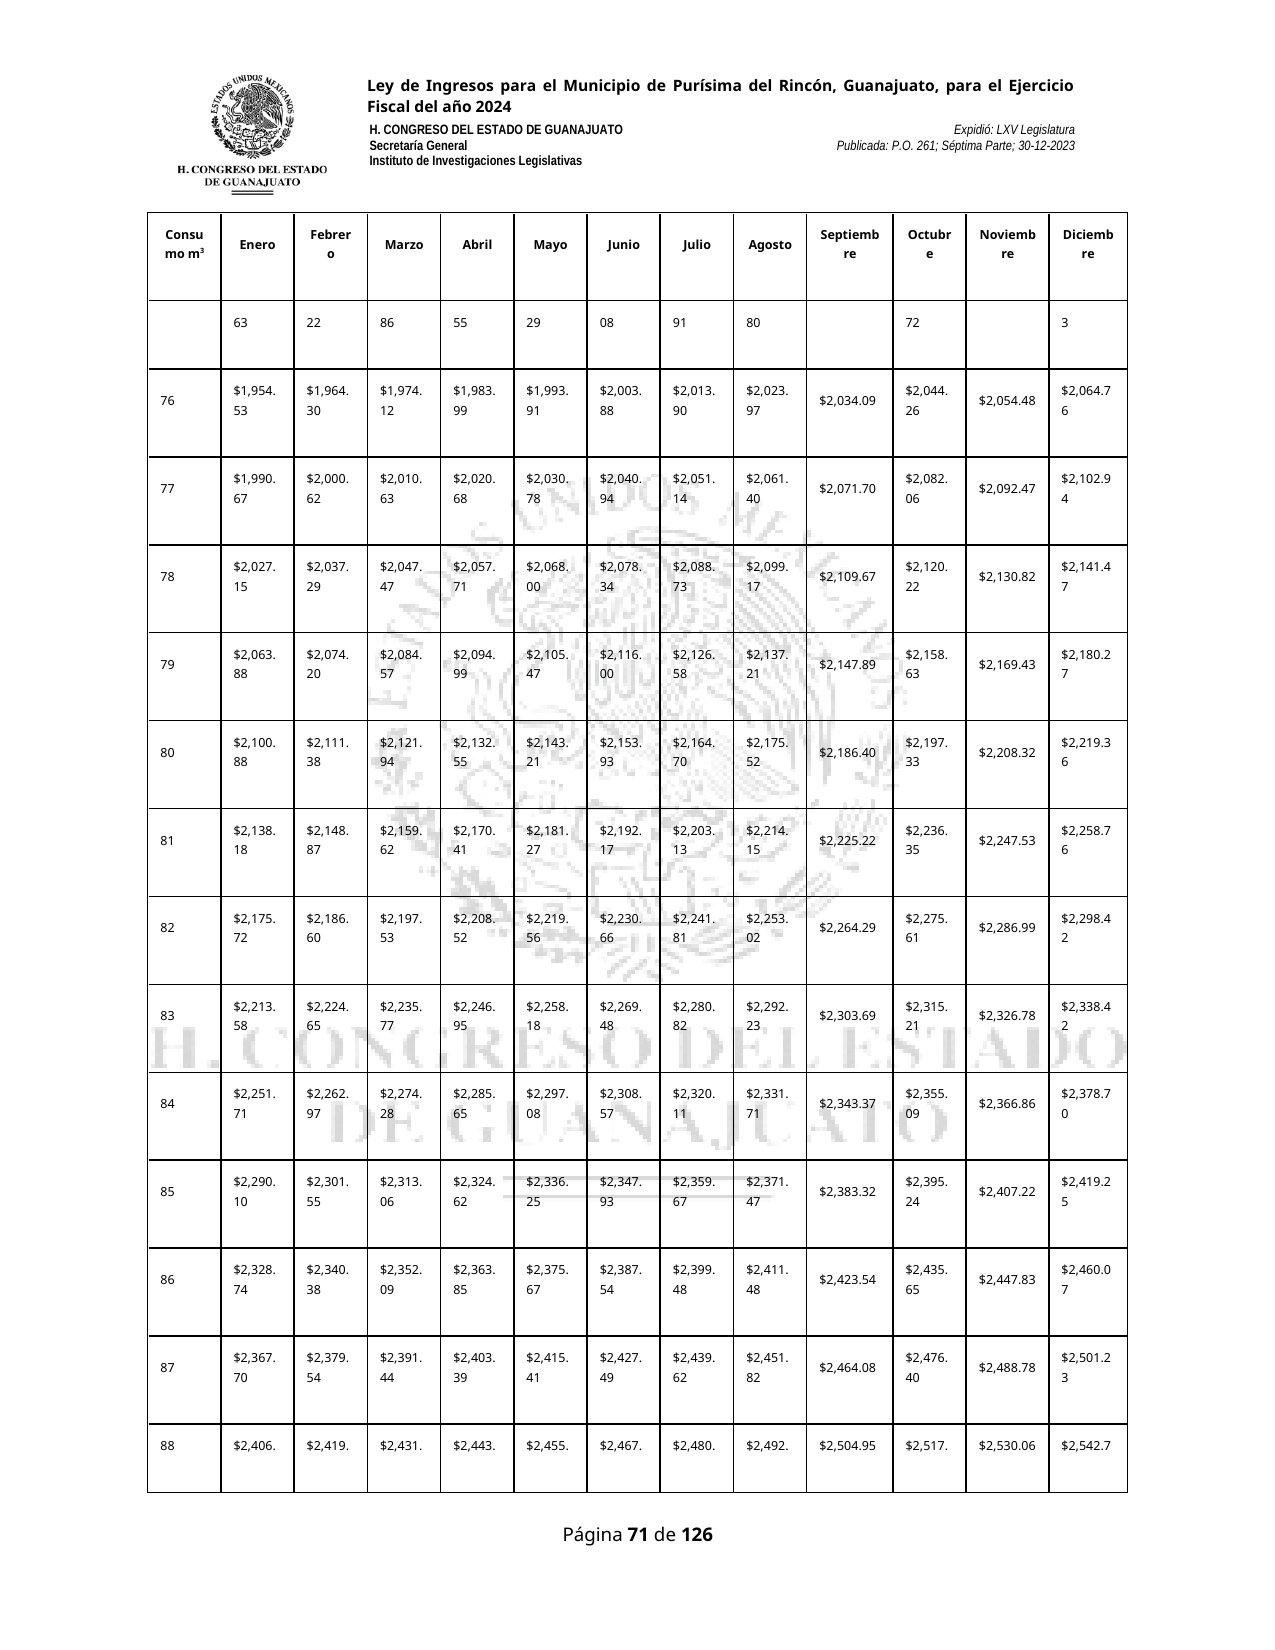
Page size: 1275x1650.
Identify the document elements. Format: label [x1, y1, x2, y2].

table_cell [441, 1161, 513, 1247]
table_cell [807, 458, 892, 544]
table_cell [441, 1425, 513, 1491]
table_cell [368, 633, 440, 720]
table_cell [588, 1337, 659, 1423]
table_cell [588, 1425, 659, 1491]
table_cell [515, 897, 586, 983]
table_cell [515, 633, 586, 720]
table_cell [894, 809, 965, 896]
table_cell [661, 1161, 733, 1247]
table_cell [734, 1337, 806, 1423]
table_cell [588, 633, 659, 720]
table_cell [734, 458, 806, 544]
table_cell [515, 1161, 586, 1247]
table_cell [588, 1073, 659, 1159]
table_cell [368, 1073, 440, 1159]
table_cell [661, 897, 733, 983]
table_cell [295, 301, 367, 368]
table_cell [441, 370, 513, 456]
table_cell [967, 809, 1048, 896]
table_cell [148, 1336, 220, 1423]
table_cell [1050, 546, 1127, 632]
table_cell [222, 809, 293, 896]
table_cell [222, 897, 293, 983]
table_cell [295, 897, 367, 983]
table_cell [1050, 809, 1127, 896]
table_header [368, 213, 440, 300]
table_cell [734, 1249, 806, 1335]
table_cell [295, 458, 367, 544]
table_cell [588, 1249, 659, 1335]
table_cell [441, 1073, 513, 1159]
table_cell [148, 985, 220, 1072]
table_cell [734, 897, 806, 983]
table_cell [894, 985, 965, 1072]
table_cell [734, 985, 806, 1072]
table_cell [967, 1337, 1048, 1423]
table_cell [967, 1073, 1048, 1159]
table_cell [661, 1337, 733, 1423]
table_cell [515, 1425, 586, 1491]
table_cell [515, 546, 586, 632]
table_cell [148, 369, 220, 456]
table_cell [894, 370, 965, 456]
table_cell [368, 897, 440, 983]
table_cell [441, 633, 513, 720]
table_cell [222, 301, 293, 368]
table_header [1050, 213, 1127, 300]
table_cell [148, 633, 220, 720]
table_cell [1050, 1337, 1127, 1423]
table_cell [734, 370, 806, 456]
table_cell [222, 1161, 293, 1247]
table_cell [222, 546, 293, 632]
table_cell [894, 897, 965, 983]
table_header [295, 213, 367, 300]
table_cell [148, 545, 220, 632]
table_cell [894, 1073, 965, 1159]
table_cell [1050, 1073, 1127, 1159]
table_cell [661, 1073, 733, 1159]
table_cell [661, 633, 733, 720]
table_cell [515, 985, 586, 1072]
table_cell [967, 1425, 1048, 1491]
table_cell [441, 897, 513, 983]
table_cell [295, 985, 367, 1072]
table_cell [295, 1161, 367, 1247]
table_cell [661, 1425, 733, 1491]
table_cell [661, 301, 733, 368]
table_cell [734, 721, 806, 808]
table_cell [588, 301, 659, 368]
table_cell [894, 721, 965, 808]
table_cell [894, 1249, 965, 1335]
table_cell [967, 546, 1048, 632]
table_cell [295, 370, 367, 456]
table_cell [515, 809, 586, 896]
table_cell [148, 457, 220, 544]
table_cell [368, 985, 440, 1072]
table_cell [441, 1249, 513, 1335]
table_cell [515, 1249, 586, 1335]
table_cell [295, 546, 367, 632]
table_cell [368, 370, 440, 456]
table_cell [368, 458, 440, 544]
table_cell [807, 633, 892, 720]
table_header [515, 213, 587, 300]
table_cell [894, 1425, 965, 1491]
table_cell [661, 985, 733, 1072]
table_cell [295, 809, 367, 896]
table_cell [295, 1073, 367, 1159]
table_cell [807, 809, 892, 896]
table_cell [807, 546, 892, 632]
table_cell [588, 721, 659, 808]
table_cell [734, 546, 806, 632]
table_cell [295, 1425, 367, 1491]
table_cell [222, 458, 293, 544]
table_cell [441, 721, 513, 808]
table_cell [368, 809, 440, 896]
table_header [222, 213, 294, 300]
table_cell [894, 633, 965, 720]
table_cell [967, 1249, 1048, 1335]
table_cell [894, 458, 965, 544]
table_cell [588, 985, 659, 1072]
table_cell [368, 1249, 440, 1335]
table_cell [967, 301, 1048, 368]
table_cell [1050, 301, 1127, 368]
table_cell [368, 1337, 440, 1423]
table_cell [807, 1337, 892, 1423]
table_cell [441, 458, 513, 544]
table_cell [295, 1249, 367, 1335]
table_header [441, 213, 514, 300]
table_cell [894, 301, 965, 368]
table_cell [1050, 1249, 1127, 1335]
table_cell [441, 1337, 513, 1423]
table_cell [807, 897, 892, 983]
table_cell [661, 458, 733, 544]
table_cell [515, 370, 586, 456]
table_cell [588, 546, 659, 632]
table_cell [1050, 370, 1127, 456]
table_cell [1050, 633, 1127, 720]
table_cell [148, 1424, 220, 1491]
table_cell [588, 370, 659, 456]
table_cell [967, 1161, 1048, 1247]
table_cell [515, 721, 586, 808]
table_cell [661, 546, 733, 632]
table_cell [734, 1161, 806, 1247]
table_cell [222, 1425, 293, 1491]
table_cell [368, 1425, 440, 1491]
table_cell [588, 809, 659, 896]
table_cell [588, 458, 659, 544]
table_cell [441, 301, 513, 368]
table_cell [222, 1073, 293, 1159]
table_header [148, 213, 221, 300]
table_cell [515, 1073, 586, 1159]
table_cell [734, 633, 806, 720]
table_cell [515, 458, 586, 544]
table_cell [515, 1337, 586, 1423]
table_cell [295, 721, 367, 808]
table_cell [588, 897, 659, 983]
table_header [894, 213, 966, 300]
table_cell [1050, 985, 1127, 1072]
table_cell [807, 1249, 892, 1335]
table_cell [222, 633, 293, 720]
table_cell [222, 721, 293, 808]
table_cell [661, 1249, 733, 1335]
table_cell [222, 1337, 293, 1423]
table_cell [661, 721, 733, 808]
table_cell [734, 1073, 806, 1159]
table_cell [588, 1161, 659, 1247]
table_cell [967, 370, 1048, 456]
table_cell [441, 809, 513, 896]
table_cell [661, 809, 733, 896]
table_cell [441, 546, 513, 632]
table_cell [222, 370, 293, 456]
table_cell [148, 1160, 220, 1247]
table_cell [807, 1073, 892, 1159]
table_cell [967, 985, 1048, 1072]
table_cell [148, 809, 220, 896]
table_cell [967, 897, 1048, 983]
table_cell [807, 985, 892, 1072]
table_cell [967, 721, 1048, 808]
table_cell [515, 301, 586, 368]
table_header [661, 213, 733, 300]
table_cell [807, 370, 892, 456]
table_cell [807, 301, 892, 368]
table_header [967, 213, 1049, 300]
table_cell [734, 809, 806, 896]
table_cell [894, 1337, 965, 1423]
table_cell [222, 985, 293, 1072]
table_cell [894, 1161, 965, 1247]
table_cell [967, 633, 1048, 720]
picture [177, 75, 327, 201]
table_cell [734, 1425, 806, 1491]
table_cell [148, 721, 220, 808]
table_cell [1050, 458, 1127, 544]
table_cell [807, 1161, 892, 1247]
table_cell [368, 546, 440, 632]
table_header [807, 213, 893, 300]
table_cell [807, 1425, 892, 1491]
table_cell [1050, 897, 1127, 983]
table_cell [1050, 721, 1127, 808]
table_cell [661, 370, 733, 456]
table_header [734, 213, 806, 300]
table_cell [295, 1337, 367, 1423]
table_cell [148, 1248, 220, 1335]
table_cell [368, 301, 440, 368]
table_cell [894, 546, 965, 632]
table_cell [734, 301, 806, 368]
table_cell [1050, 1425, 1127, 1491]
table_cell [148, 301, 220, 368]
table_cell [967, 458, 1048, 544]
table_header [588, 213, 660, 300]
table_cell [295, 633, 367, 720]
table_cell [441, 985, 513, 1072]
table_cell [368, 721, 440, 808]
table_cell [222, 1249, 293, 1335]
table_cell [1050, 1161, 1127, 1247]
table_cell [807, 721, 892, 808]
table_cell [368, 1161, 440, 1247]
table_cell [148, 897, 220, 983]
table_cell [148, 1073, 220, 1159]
